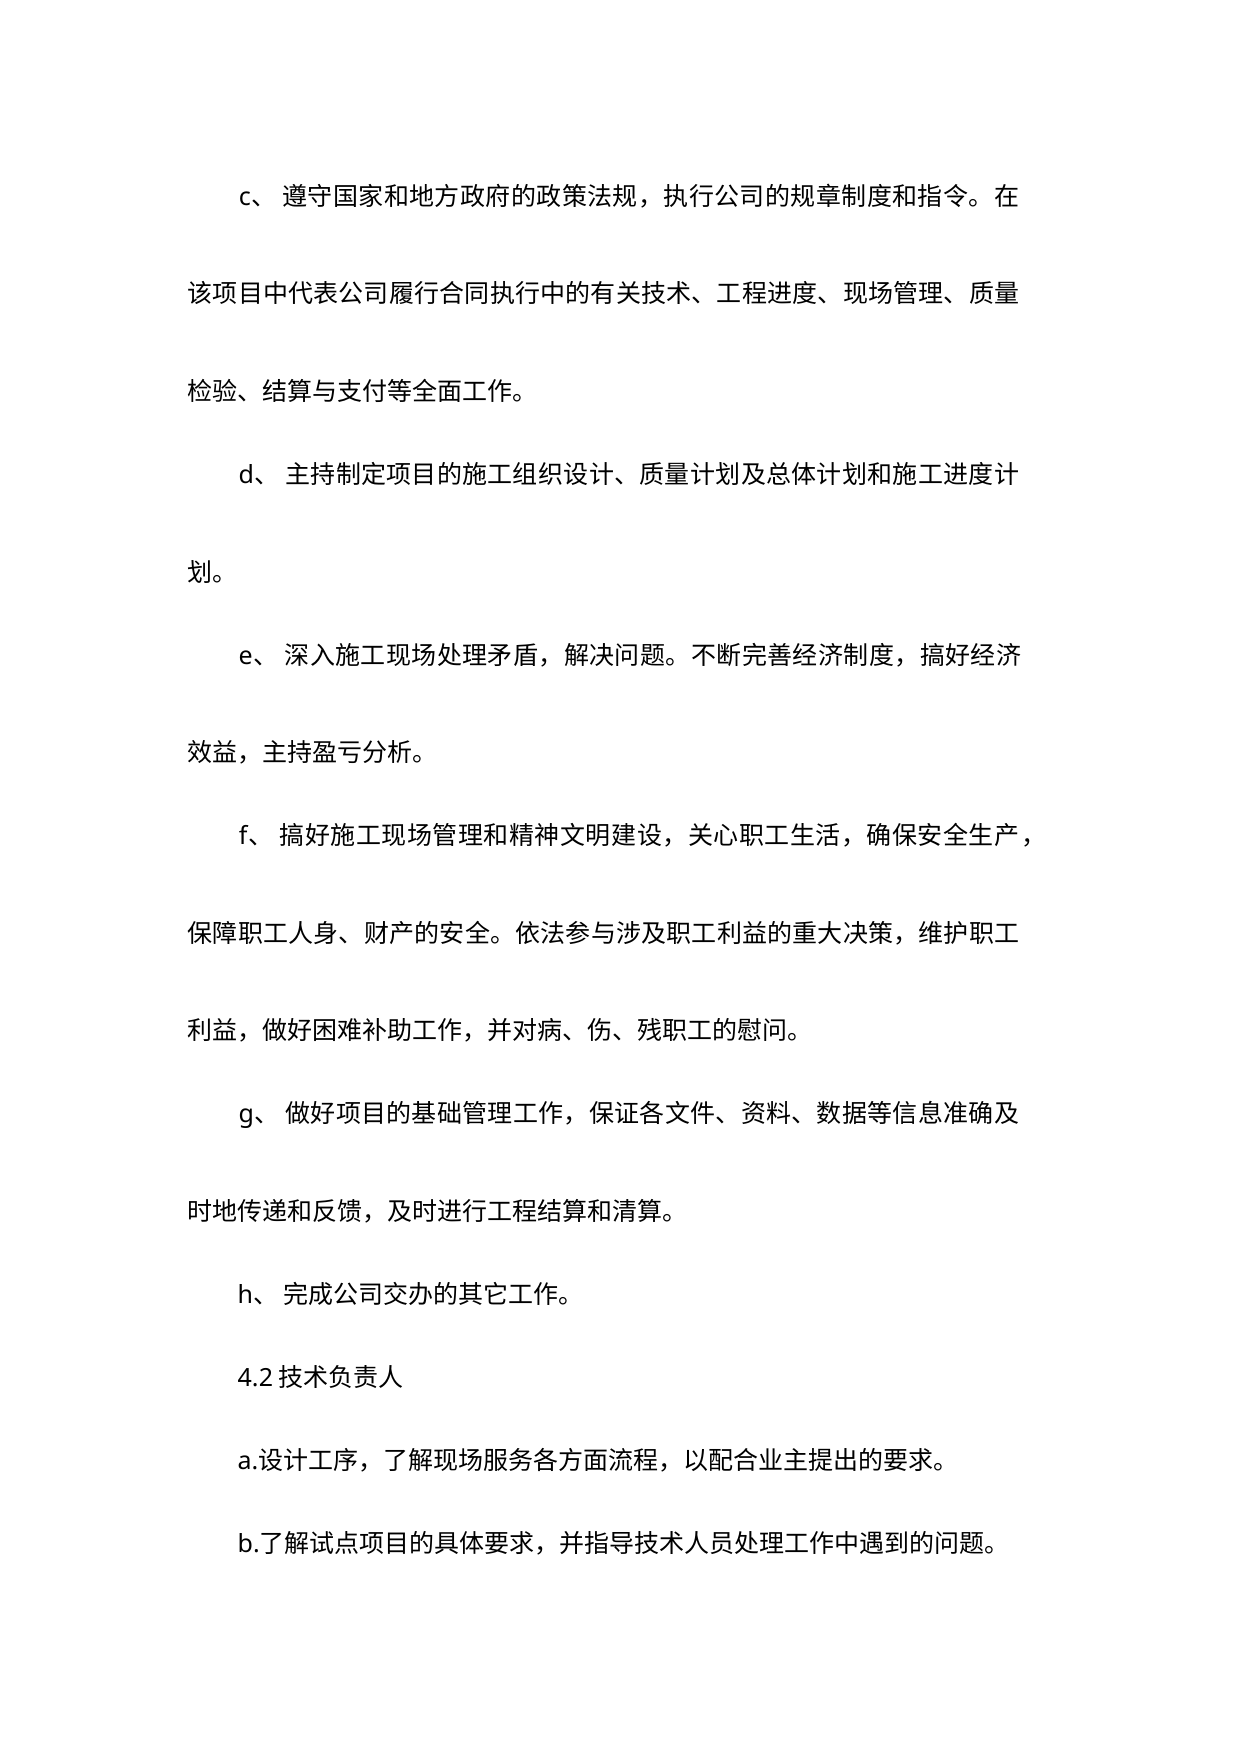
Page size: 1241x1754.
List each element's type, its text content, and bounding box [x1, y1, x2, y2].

text e、 深入施工现场处理矛盾，解决问题。不断完善经济制度，搞好经济效益，主持盈亏分析。 [187, 621, 1021, 783]
text 4.2技术负责人 [187, 1343, 1053, 1408]
text b.了解试点项目的具体要求，并指导技术人员处理工作中遇到的问题。 [187, 1509, 1053, 1574]
text f、 搞好施工现场管理和精神文明建设，关心职工生活，确保安全生产，保障职工人身、财产的安全。依法参与涉及职工利益的重大决策，维护职工利益，做好困难补助工作，并对病、伤、残职工的慰问。 [187, 801, 1021, 1061]
text h、 完成公司交办的其它工作。 [187, 1260, 1021, 1325]
text g、 做好项目的基础管理工作，保证各文件、资料、数据等信息准确及时地传递和反馈，及时进行工程结算和清算。 [187, 1079, 1021, 1242]
text c、 遵守国家和地方政府的政策法规，执行公司的规章制度和指令。在该项目中代表公司履行合同执行中的有关技术、工程进度、现场管理、质量检验、结算与支付等全面工作。 [187, 162, 1021, 422]
text d、 主持制定项目的施工组织设计、质量计划及总体计划和施工进度计划。 [187, 440, 1021, 603]
text a.设计工序，了解现场服务各方面流程，以配合业主提出的要求。 [187, 1426, 1053, 1491]
